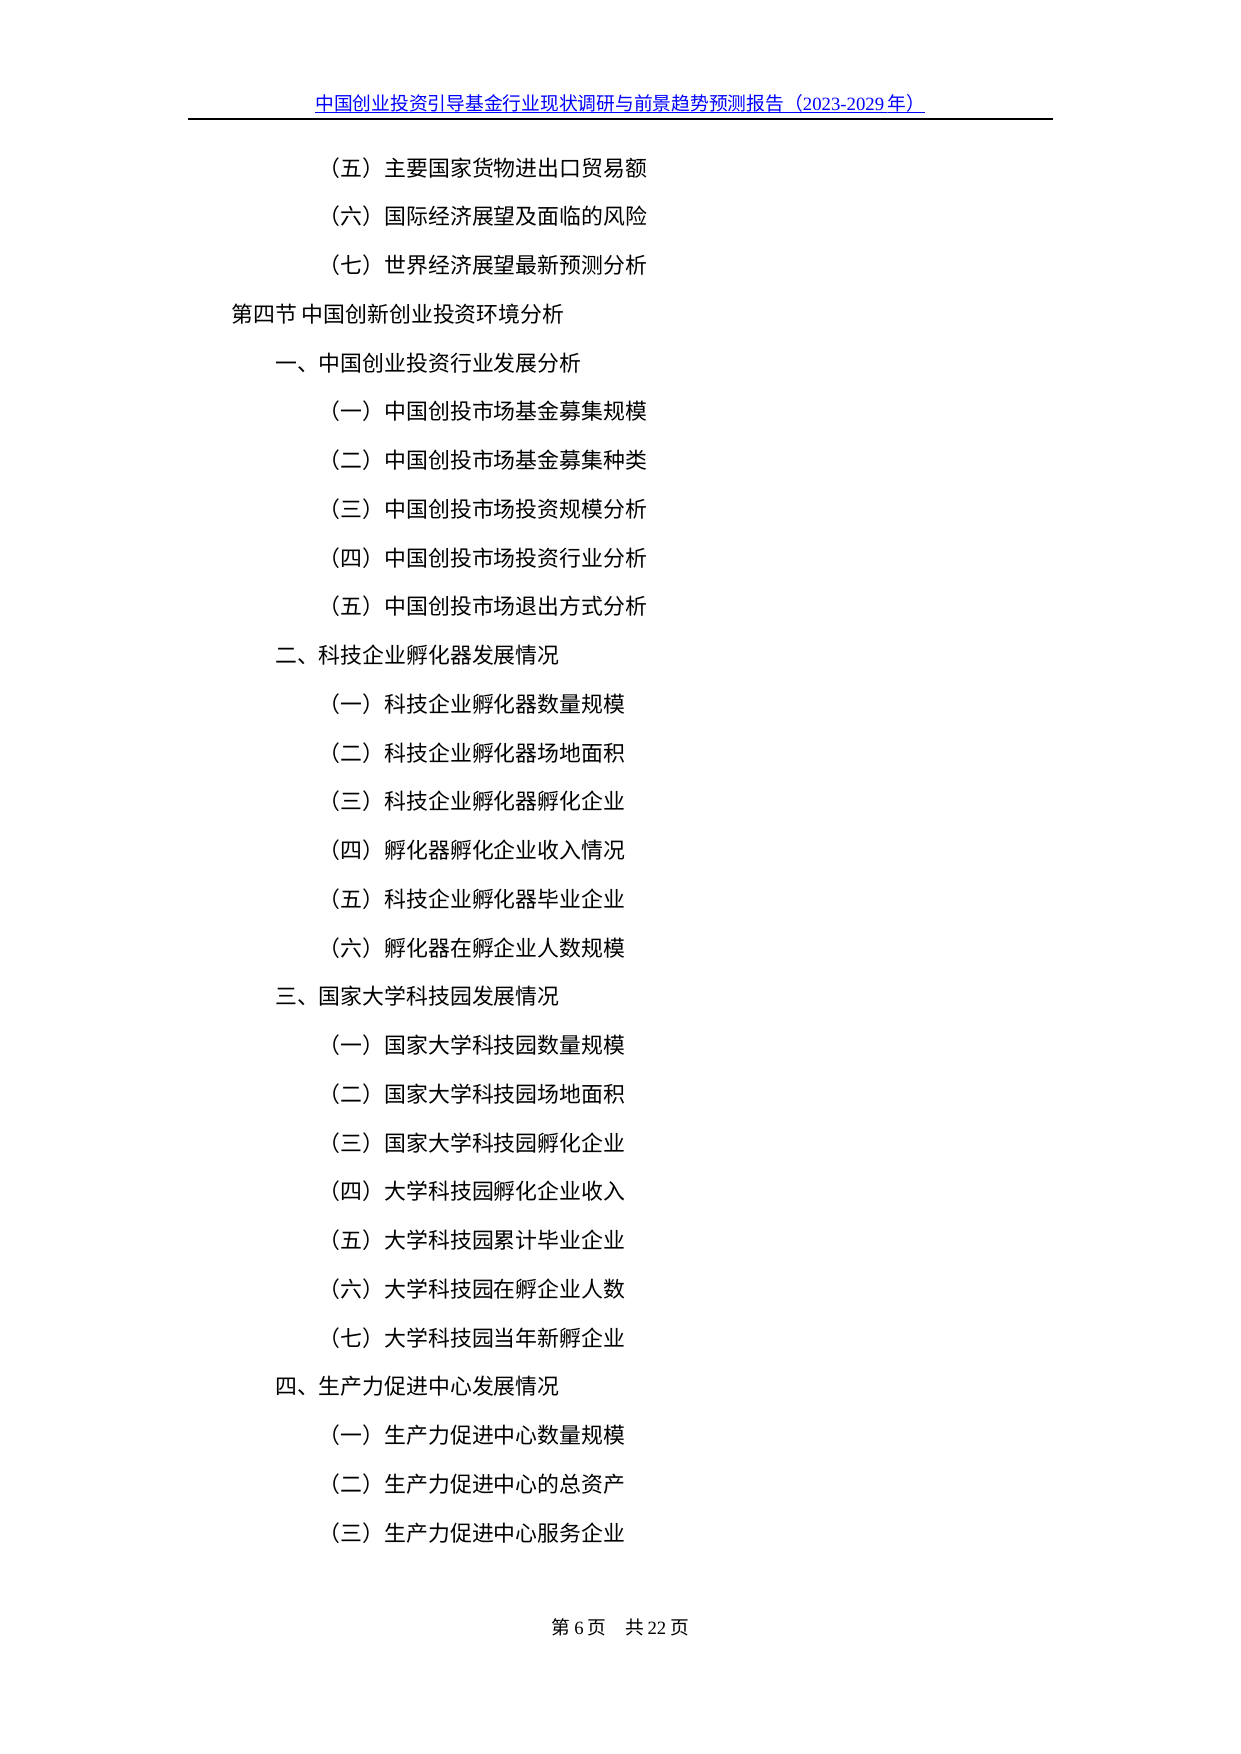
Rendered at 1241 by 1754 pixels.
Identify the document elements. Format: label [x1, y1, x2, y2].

text [187, 150, 1053, 1548]
